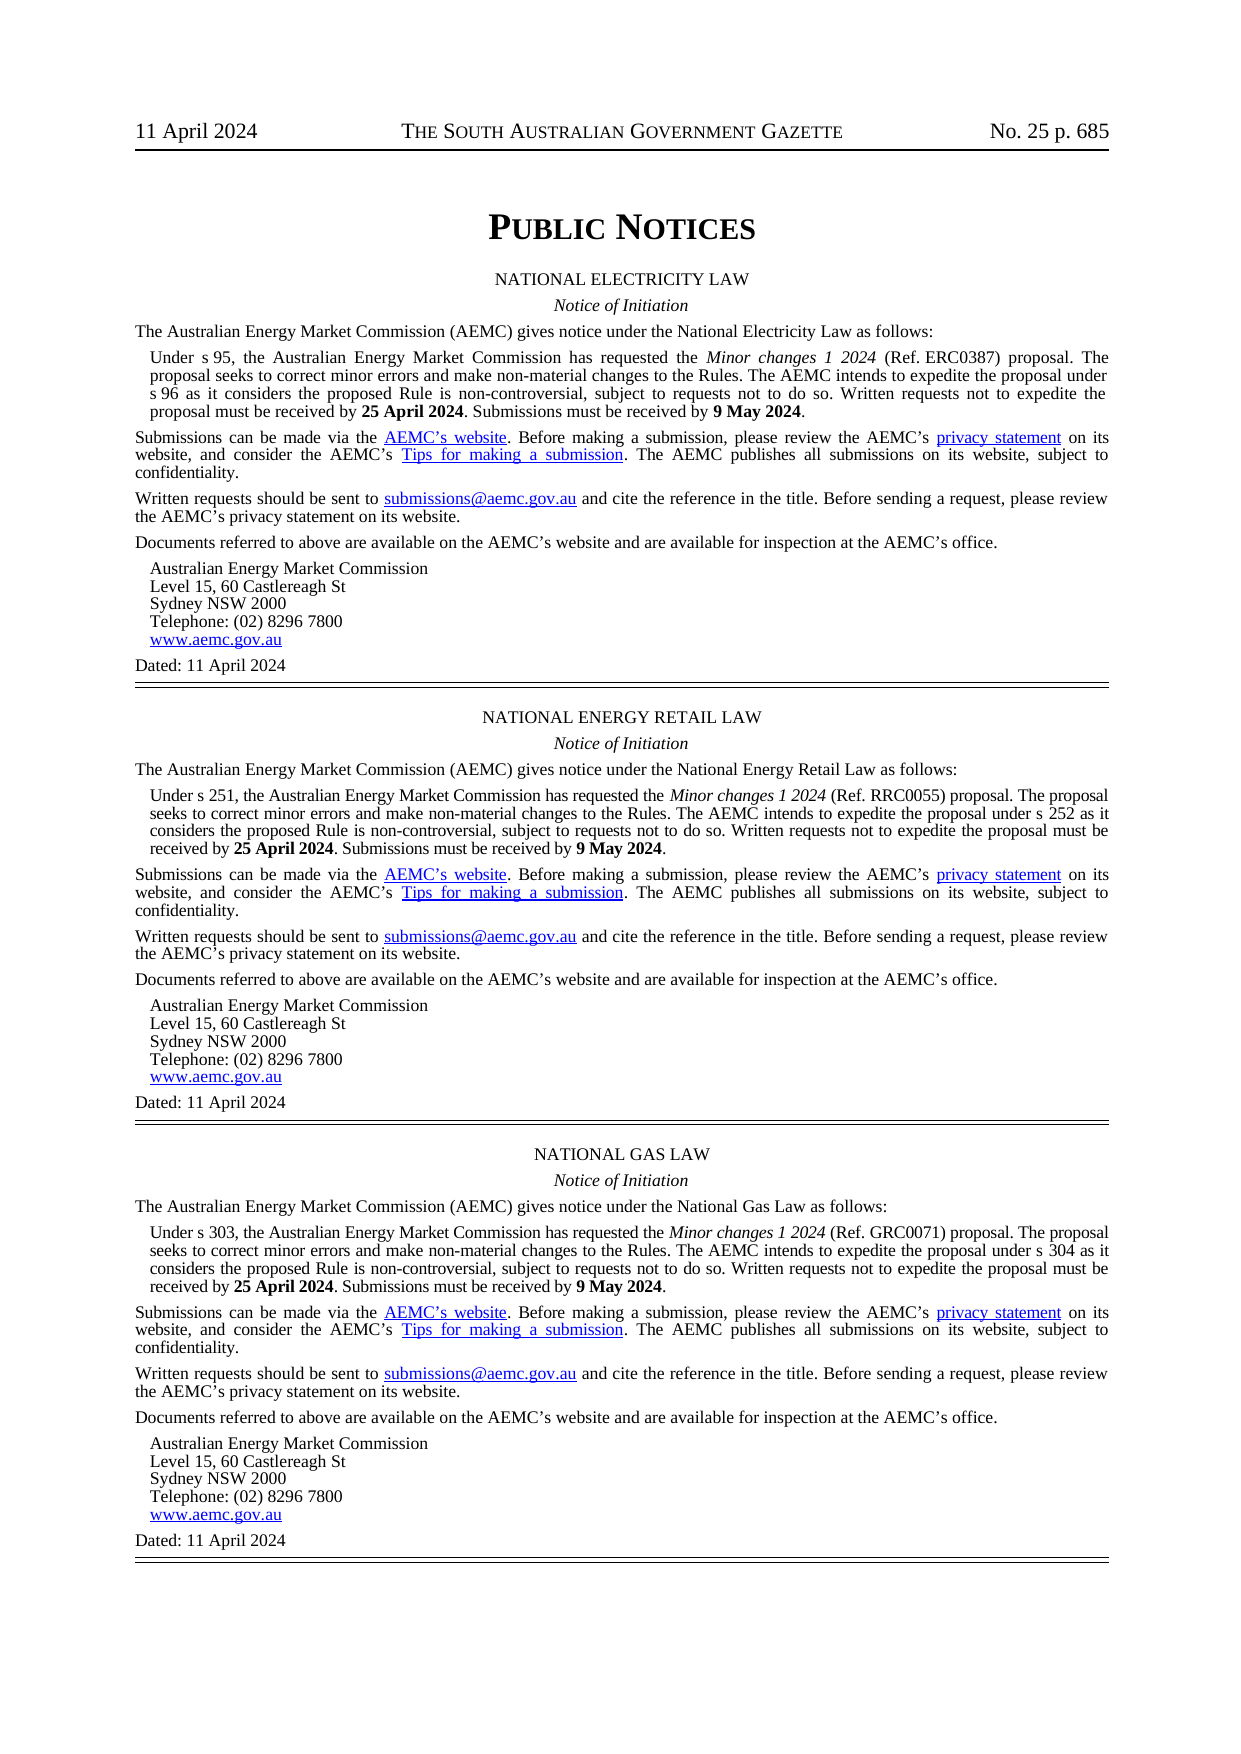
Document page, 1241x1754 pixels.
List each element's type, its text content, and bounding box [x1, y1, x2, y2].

title Notice of Initiation [135, 298, 1109, 315]
text Australian Energy Market Commission [149, 998, 1109, 1015]
subtitle National Gas Law [135, 1147, 1109, 1164]
subtitle National Energy Retail Law [135, 709, 1109, 727]
text Sydney NSW 2000 [149, 596, 1109, 613]
text Submissions can be made via the AEMC’s website. Before making a submission, please review the AEMC’s privacy statement on its website, and consider the AEMC’s Tips for making a submission. The AEMC publishes all submissions on its website, subject to confidentiality. [135, 866, 1109, 919]
text Telephone: (02) 8296 7800 [149, 1488, 1109, 1506]
text The Australian Energy Market Commission (AEMC) gives notice under the National Gas Law as follows: [135, 1199, 1109, 1216]
text Under s 251, the Australian Energy Market Commission has requested the Minor changes 1 2024 (Ref. RRC0055) proposal. The proposal seeks to correct minor errors and make non-material changes to the Rules. The AEMC intends to expedite the proposal under s 252 as it considers the proposed Rule is non-controversial, subject to requests not to do so. Written requests not to expedite the proposal must be received by 25 April 2024. Submissions must be received by 9 May 2024. [149, 787, 1109, 858]
text www.aemc.gov.au [149, 1506, 1109, 1524]
text Submissions can be made via the AEMC’s website. Before making a submission, please review the AEMC’s privacy statement on its website, and consider the AEMC’s Tips for making a submission. The AEMC publishes all submissions on its website, subject to confidentiality. [135, 429, 1109, 482]
text Telephone: (02) 8296 7800 [149, 1051, 1109, 1068]
text Level 15, 60 Castlereagh St [149, 1453, 1109, 1471]
text Level 15, 60 Castlereagh St [149, 1015, 1109, 1033]
text Documents referred to above are available on the AEMC’s website and are available for inspection at the AEMC’s office. [135, 534, 1109, 552]
title Notice of Initiation [135, 735, 1109, 753]
text Submissions can be made via the AEMC’s website. Before making a submission, please review the AEMC’s privacy statement on its website, and consider the AEMC’s Tips for making a submission. The AEMC publishes all submissions on its website, subject to confidentiality. [135, 1304, 1109, 1357]
text Australian Energy Market Commission [149, 560, 1109, 578]
title Notice of Initiation [135, 1173, 1109, 1190]
text Telephone: (02) 8296 7800 [149, 613, 1109, 631]
text The Australian Energy Market Commission (AEMC) gives notice under the National Electricity Law as follows: [135, 324, 1109, 341]
text Sydney NSW 2000 [149, 1471, 1109, 1488]
text Level 15, 60 Castlereagh St [149, 578, 1109, 596]
text Under s 303, the Australian Energy Market Commission has requested the Minor changes 1 2024 (Ref. GRC0071) proposal. The proposal seeks to correct minor errors and make non-material changes to the Rules. The AEMC intends to expedite the proposal under s 304 as it considers the proposed Rule is non-controversial, subject to requests not to do so. Written requests not to expedite the proposal must be received by 25 April 2024. Submissions must be received by 9 May 2024. [149, 1225, 1109, 1296]
text Dated: 11 April 2024 [135, 657, 1109, 675]
text Documents referred to above are available on the AEMC’s website and are available for inspection at the AEMC’s office. [135, 972, 1109, 989]
text Written requests should be sent to submissions@aemc.gov.au and cite the reference in the title. Before sending a request, please review the AEMC’s privacy statement on its website. [135, 928, 1109, 963]
text The Australian Energy Market Commission (AEMC) gives notice under the National Energy Retail Law as follows: [135, 761, 1109, 779]
text Under s 95, the Australian Energy Market Commission has requested the Minor changes 1 2024 (Ref. ERC0387) proposal. The proposal seeks to correct minor errors and make non-material changes to the Rules. The AEMC intends to expedite the proposal under s 96 as it considers the proposed Rule is non-controversial, subject to requests not to do so. Written requests not to expedite the proposal must be received by 25 April 2024. Submissions must be received by 9 May 2024. [149, 350, 1109, 421]
text Dated: 11 April 2024 [135, 1094, 1109, 1112]
text Written requests should be sent to submissions@aemc.gov.au and cite the reference in the title. Before sending a request, please review the AEMC’s privacy statement on its website. [135, 490, 1109, 526]
text www.aemc.gov.au [149, 631, 1109, 649]
text Documents referred to above are available on the AEMC’s website and are available for inspection at the AEMC’s office. [135, 1409, 1109, 1427]
text Written requests should be sent to submissions@aemc.gov.au and cite the reference in the title. Before sending a request, please review the AEMC’s privacy statement on its website. [135, 1365, 1109, 1401]
text Sydney NSW 2000 [149, 1033, 1109, 1051]
subtitle National Electricity Law [135, 272, 1109, 289]
text Dated: 11 April 2024 [135, 1532, 1109, 1550]
text www.aemc.gov.au [149, 1068, 1109, 1086]
subtitle Public Notices [135, 209, 1109, 247]
text Australian Energy Market Commission [149, 1435, 1109, 1453]
